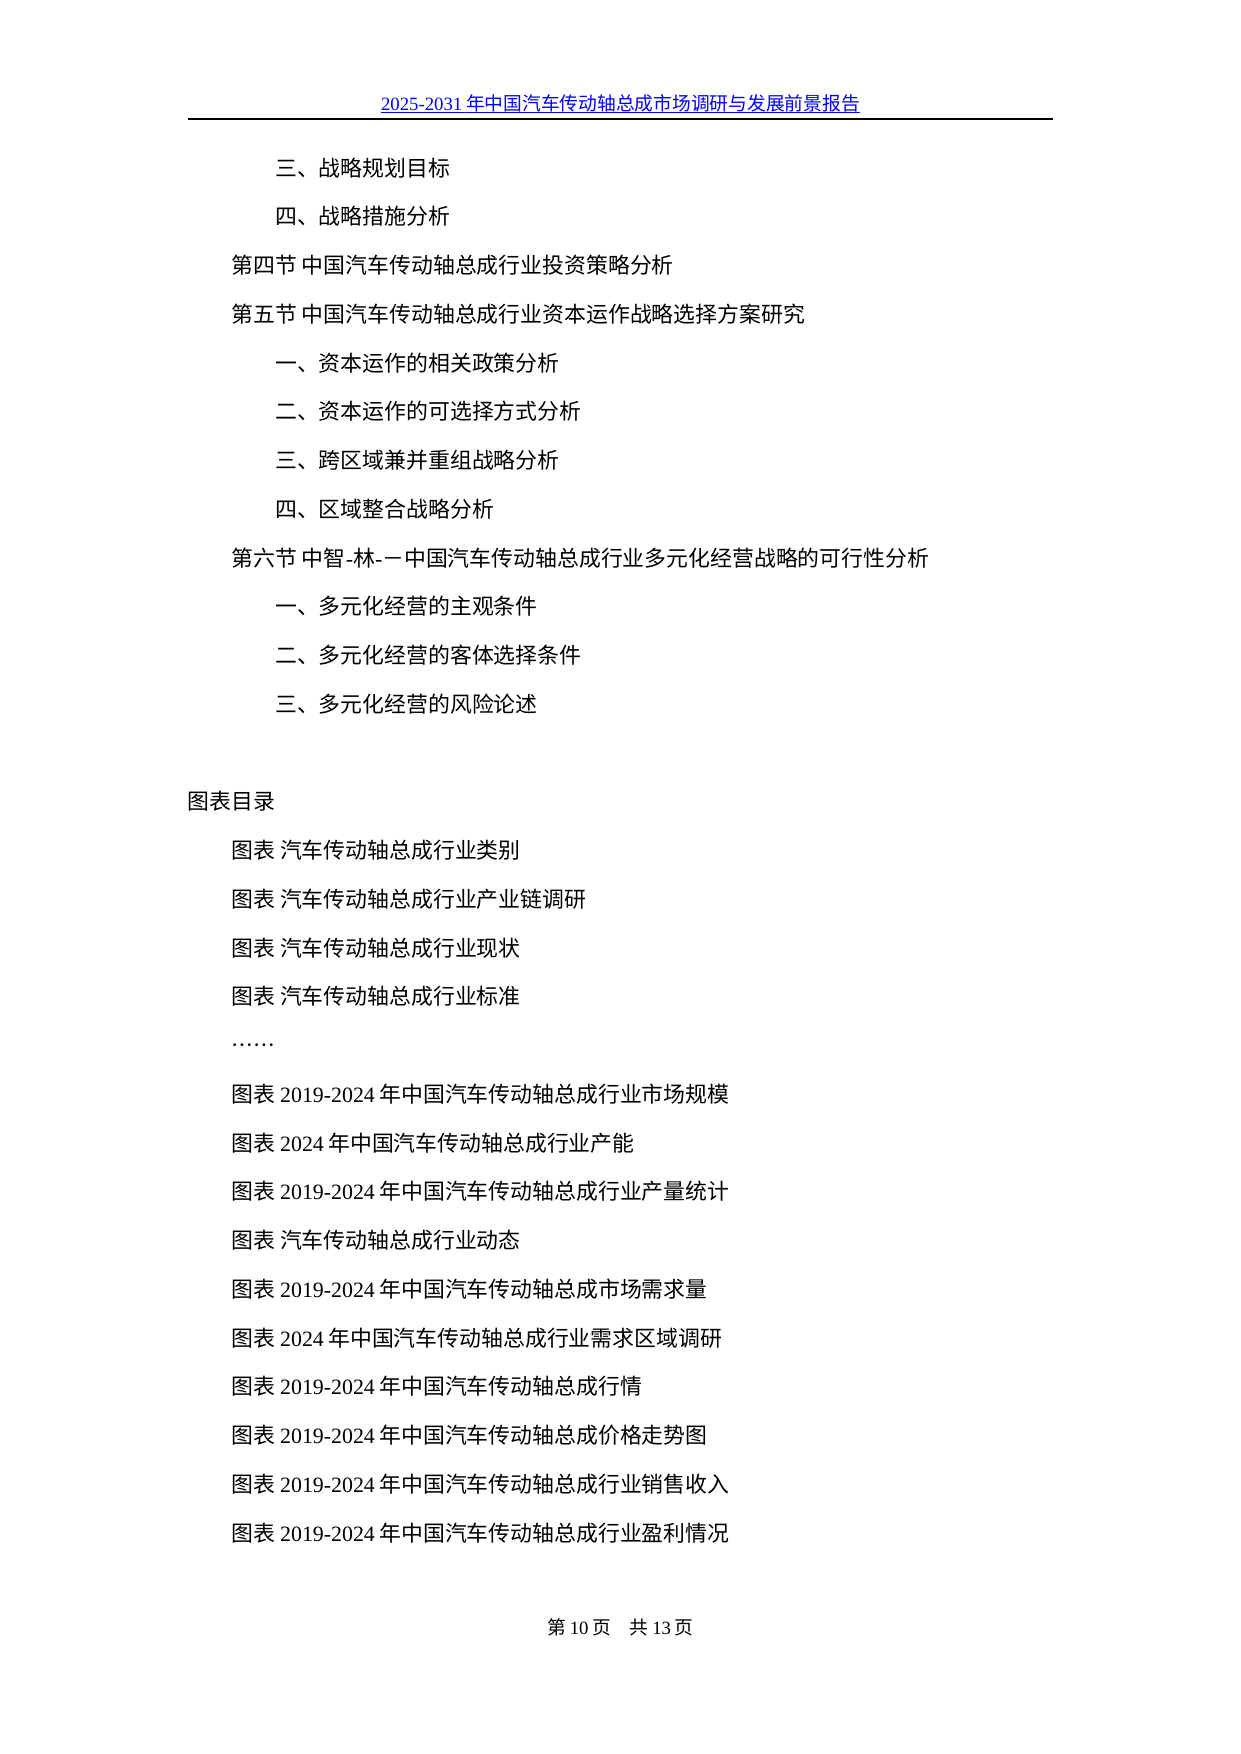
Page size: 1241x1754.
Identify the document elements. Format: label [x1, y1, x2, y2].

text [187, 150, 1053, 1548]
